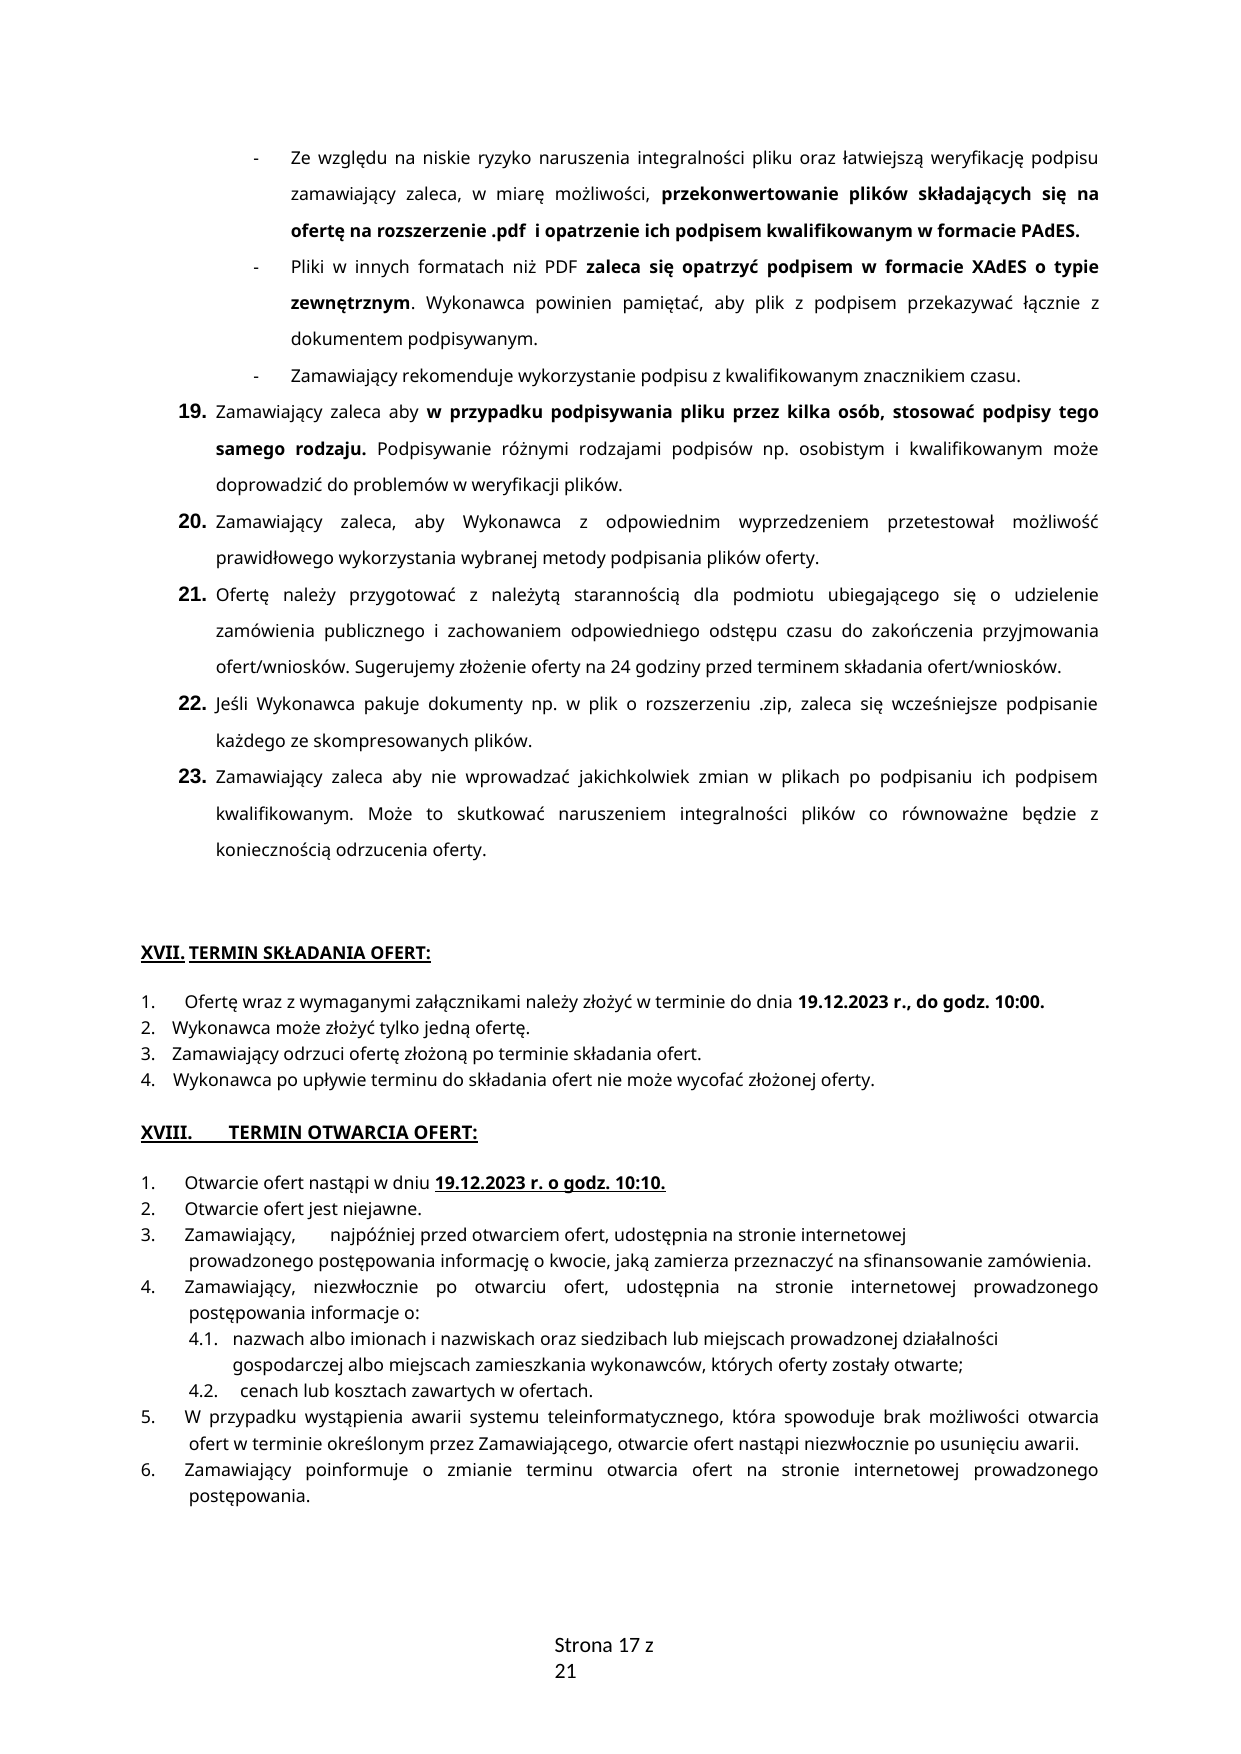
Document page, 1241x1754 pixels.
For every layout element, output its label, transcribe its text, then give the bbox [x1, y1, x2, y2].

list TERMIN SKŁADANIA OFERT: [141, 943, 1100, 964]
list Zamawiający odrzuci ofertę złożoną po terminie składania ofert. [141, 1040, 1100, 1066]
list W przypadku wystąpienia awarii systemu teleinformatycznego, która spowoduje brak możliwości otwarcia ofert w terminie określonym przez Zamawiającego, otwarcie ofert nastąpi niezwłocznie po usunięciu awarii. [141, 1403, 1100, 1455]
list Ofertę należy przygotować z należytą starannością dla podmiotu ubiegającego się o udzielenie zamówienia publicznego i zachowaniem odpowiedniego odstępu czasu do zakończenia przyjmowania ofert/wniosków. Sugerujemy złożenie oferty na 24 godziny przed terminem składania ofert/wniosków. [178, 582, 1100, 679]
list Zamawiający zaleca aby w przypadku podpisywania pliku przez kilka osób, stosować podpisy tego samego rodzaju. Podpisywanie różnymi rodzajami podpisów np. osobistym i kwalifikowanym może doprowadzić do problemów w weryfikacji plików. [178, 399, 1100, 497]
list Zamawiający, niezwłocznie po otwarciu ofert, udostępnia na stronie internetowej prowadzonego postępowania informacje o: [141, 1273, 1100, 1325]
list Ze względu na niskie ryzyko naruszenia integralności pliku oraz łatwiejszą weryfikację podpisu zamawiający zaleca, w miarę możliwości, przekonwertowanie plików składających się na ofertę na rozszerzenie .pdf i opatrzenie ich podpisem kwalifikowanym w formacie PAdES. [253, 146, 1100, 242]
list Zamawiający poinformuje o zmianie terminu otwarcia ofert na stronie internetowej prowadzonego postępowania. [141, 1455, 1100, 1507]
list Jeśli Wykonawca pakuje dokumenty np. w plik o rozszerzeniu .zip, zaleca się wcześniejsze podpisanie każdego ze skompresowanych plików. [178, 691, 1100, 752]
list Zamawiający zaleca, aby Wykonawca z odpowiednim wyprzedzeniem przetestował możliwość prawidłowego wykorzystania wybranej metody podpisania plików oferty. [178, 509, 1100, 570]
list nazwach albo imionach i nazwiskach oraz siedzibach lub miejscach prowadzonej działalności gospodarczej albo miejscach zamieszkania wykonawców, których oferty zostały otwarte; [188, 1325, 1100, 1377]
list Zamawiający, najpóźniej przed otwarciem ofert, udostępnia na stronie internetowej [141, 1221, 1100, 1247]
text prowadzonego postępowania informację o kwocie, jaką zamierza przeznaczyć na sfinansowanie zamówienia. [188, 1247, 1100, 1273]
list Zamawiający rekomenduje wykorzystanie podpisu z kwalifikowanym znacznikiem czasu. [253, 363, 1100, 387]
list Pliki w innych formatach niż PDF zaleca się opatrzyć podpisem w formacie XAdES o typie zewnętrznym. Wykonawca powinien pamiętać, aby plik z podpisem przekazywać łącznie z dokumentem podpisywanym. [253, 254, 1100, 351]
list cenach lub kosztach zawartych w ofertach. [188, 1377, 1100, 1403]
list Ofertę wraz z wymaganymi załącznikami należy złożyć w terminie do dnia 19.12.2023 r., do godz. 10:00. [141, 988, 1100, 1014]
list Zamawiający zaleca aby nie wprowadzać jakichkolwiek zmian w plikach po podpisaniu ich podpisem kwalifikowanym. Może to skutkować naruszeniem integralności plików co równoważne będzie z koniecznością odrzucenia oferty. [178, 764, 1100, 862]
list TERMIN OTWARCIA OFERT: [141, 1121, 1100, 1144]
list Otwarcie ofert nastąpi w dniu 19.12.2023 r. o godz. 10:10. [141, 1169, 1100, 1195]
list Otwarcie ofert jest niejawne. [141, 1195, 1100, 1221]
list Wykonawca może złożyć tylko jedną ofertę. [141, 1014, 1100, 1040]
list Wykonawca po upływie terminu do składania ofert nie może wycofać złożonej oferty. [141, 1066, 1100, 1092]
